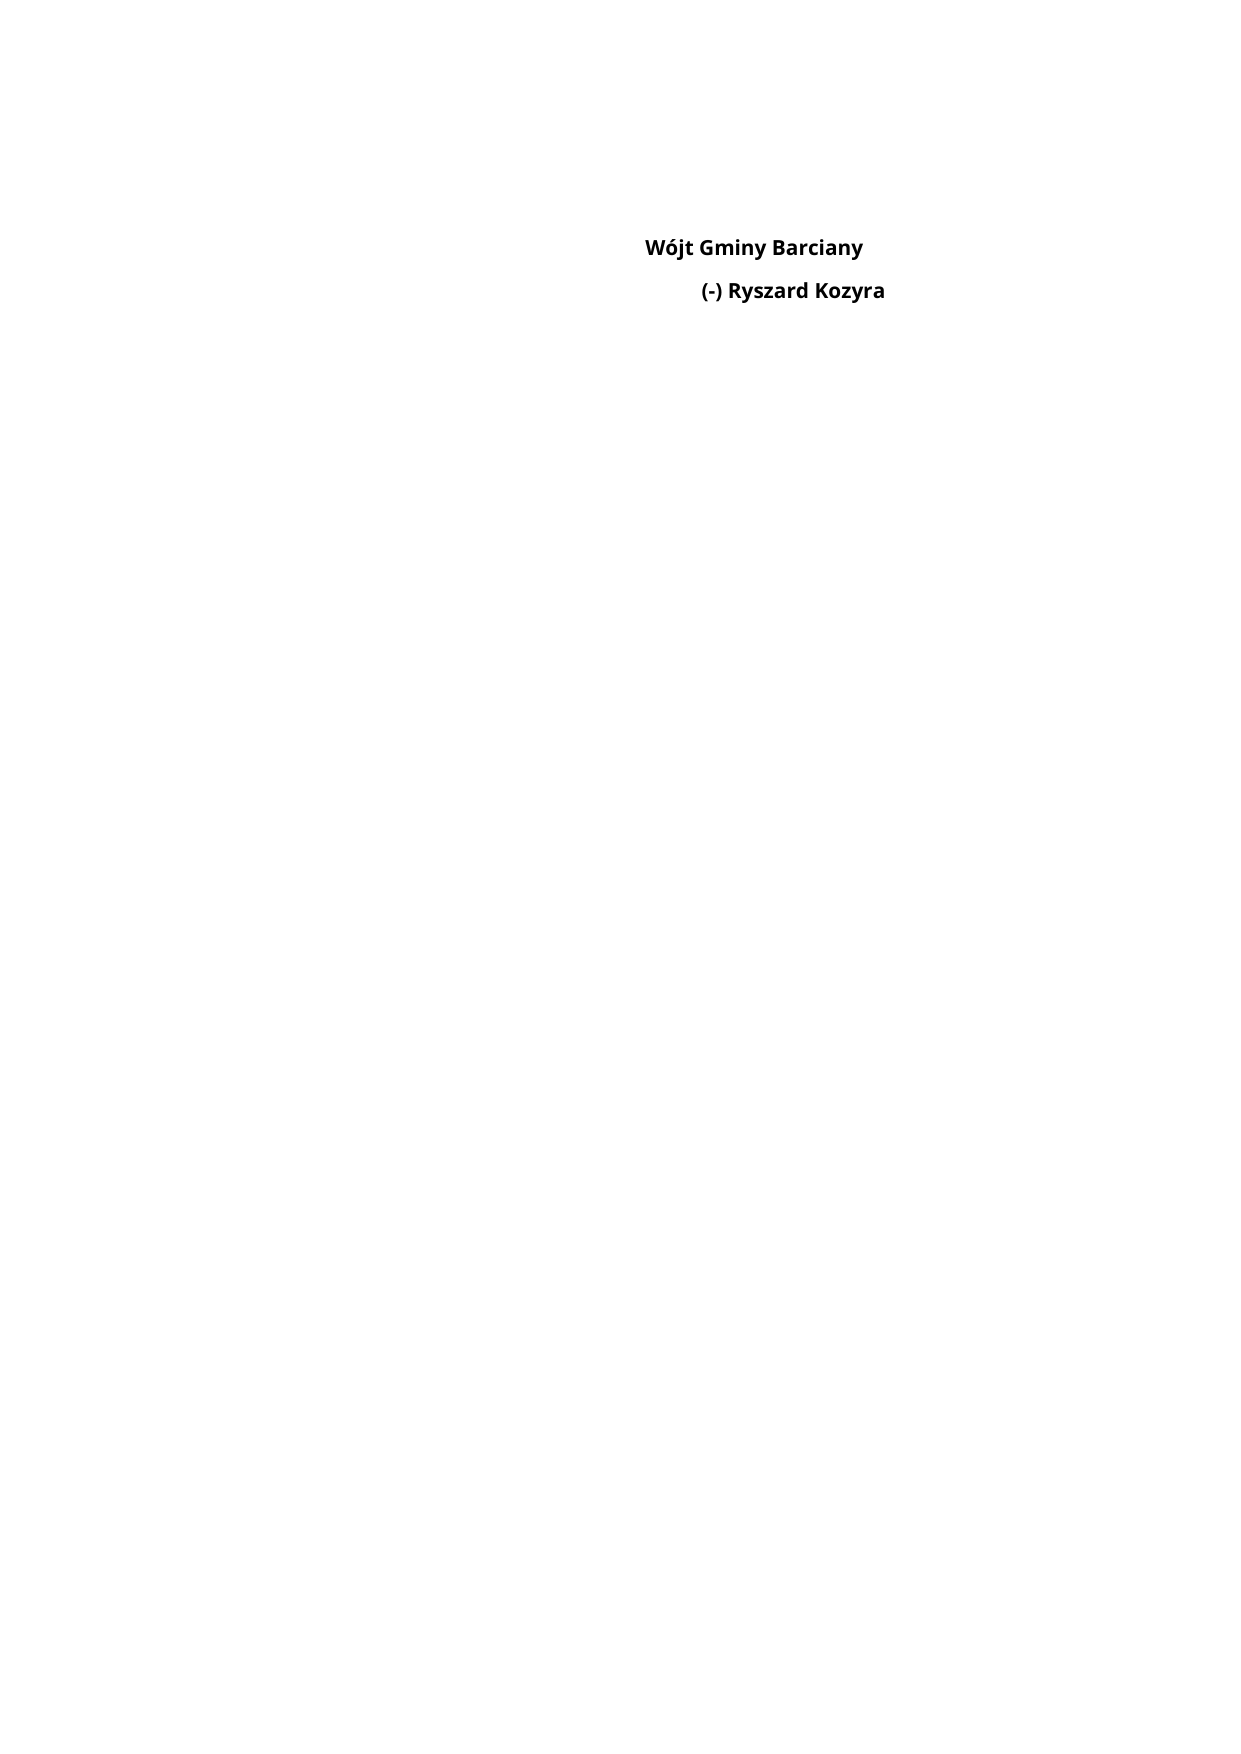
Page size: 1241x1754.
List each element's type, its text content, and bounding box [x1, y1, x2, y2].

text (-) Ryszard Kozyra [185, 276, 1093, 304]
text Wójt Gminy Barciany [185, 233, 1093, 262]
